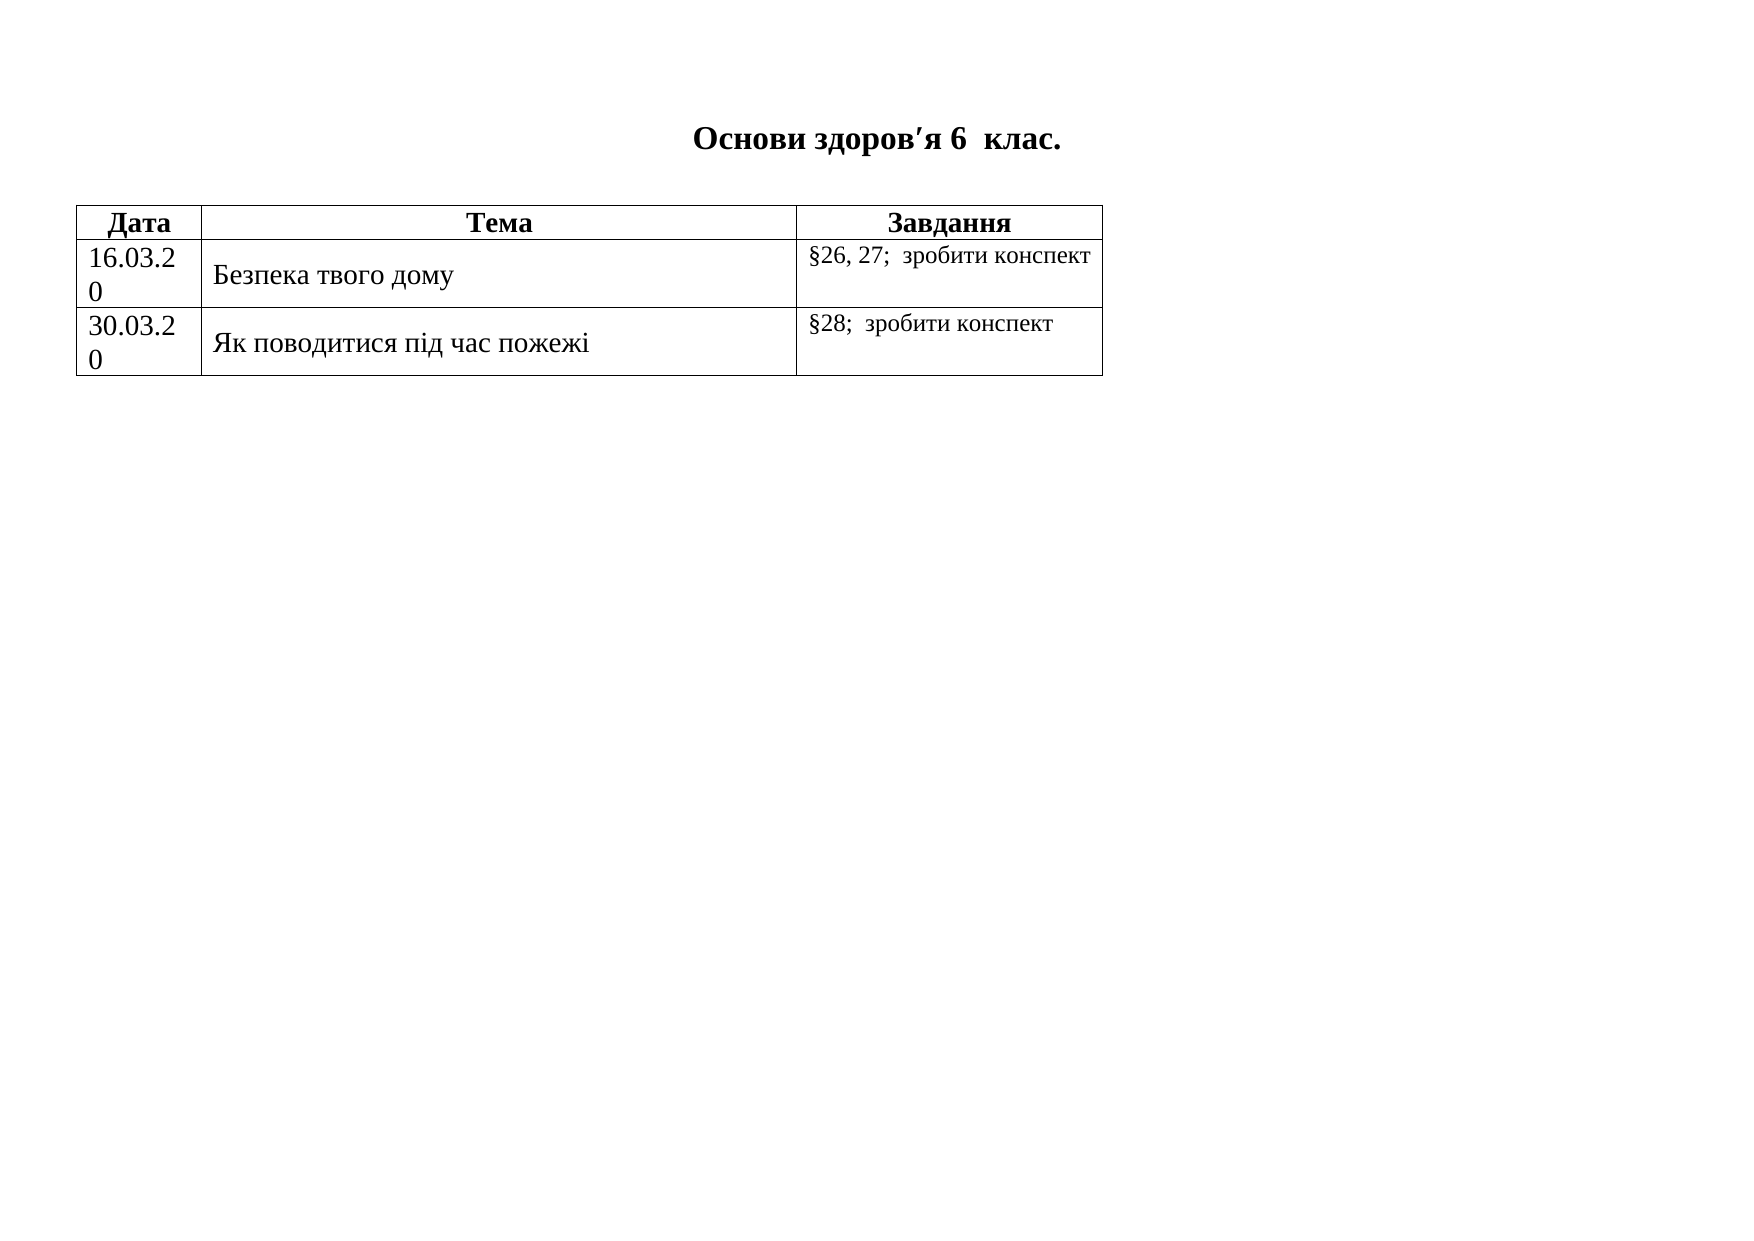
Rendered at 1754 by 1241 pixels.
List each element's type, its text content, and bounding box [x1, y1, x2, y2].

table_header Завдання [797, 206, 1102, 239]
table_cell 30.03.20 [77, 308, 201, 375]
table_cell 16.03.20 [77, 240, 201, 307]
table_cell Як поводитися під час пожежі [202, 308, 796, 375]
table_header Тема [202, 206, 796, 239]
table_header Дата [77, 206, 201, 239]
table_cell Безпека твого дому [202, 240, 796, 307]
table_cell §28; зробити конспект [797, 308, 1102, 375]
table_cell §26, 27; зробити конспект [797, 240, 1102, 307]
text Основи здоровʹя 6 клас. [89, 118, 1665, 156]
